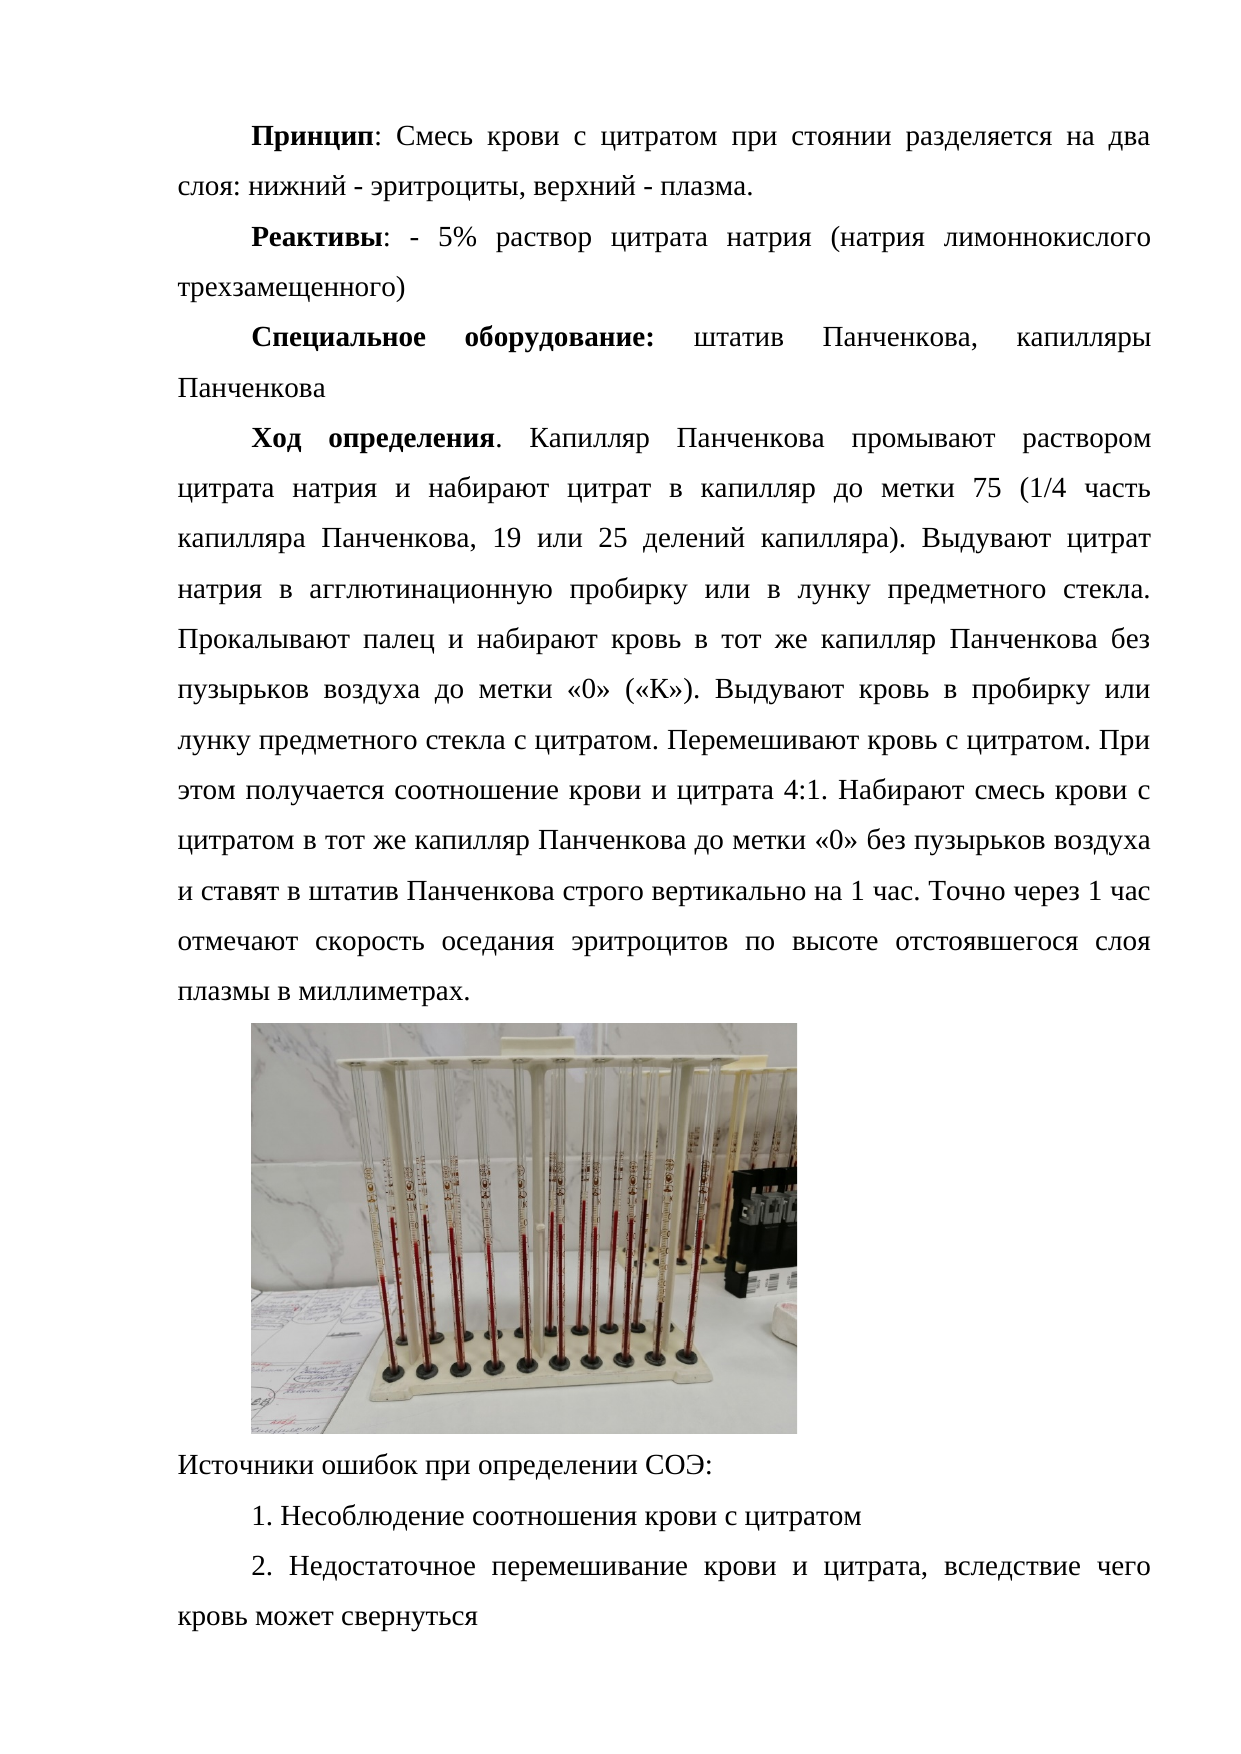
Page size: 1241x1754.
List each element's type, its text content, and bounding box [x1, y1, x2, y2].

text Реактивы: - 5% раствор цитрата натрия (натрия лимоннокислого трехзамещенного) [177, 219, 1152, 303]
text Источники ошибок при определении СОЭ: [177, 1447, 1152, 1481]
text 1. Несоблюдение соотношения крови с цитратом [177, 1498, 1152, 1531]
text 2. Недостаточное перемешивание крови и цитрата, вследствие чего кровь может свернуться [177, 1548, 1152, 1632]
text Принцип: Смесь крови с цитратом при стоянии разделяется на два слоя: нижний - эритроциты, верхний - плазма. [177, 118, 1152, 202]
text Ход определения. Капилляр Панченкова промывают раствором цитрата натрия и набирают цитрат в капилляр до метки 75 (1/4 часть капилляра Панченкова, 19 или 25 делений капилляра). Выдувают цитрат натрия в агглютинационную пробирку или в лунку предметного стекла. Прокалывают палец и набирают кровь в тот же капилляр Панченкова без пузырьков воздуха до метки «0» («К»). Выдувают кровь в пробирку или лунку предметного стекла с цитратом. Перемешивают кровь с цитратом. При этом получается соотношение крови и цитрата 4:1. Набирают смесь крови с цитратом в тот же капилляр Панченкова до метки «0» без пузырьков воздуха и ставят в штатив Панченкова строго вертикально на 1 час. Точно через 1 час отмечают скорость оседания эритроцитов по высоте отстоявшегося слоя плазмы в миллиметрах. [177, 420, 1152, 1007]
picture [251, 1023, 798, 1434]
text Специальное оборудование: штатив Панченкова, капилляры Панченкова [177, 319, 1152, 403]
